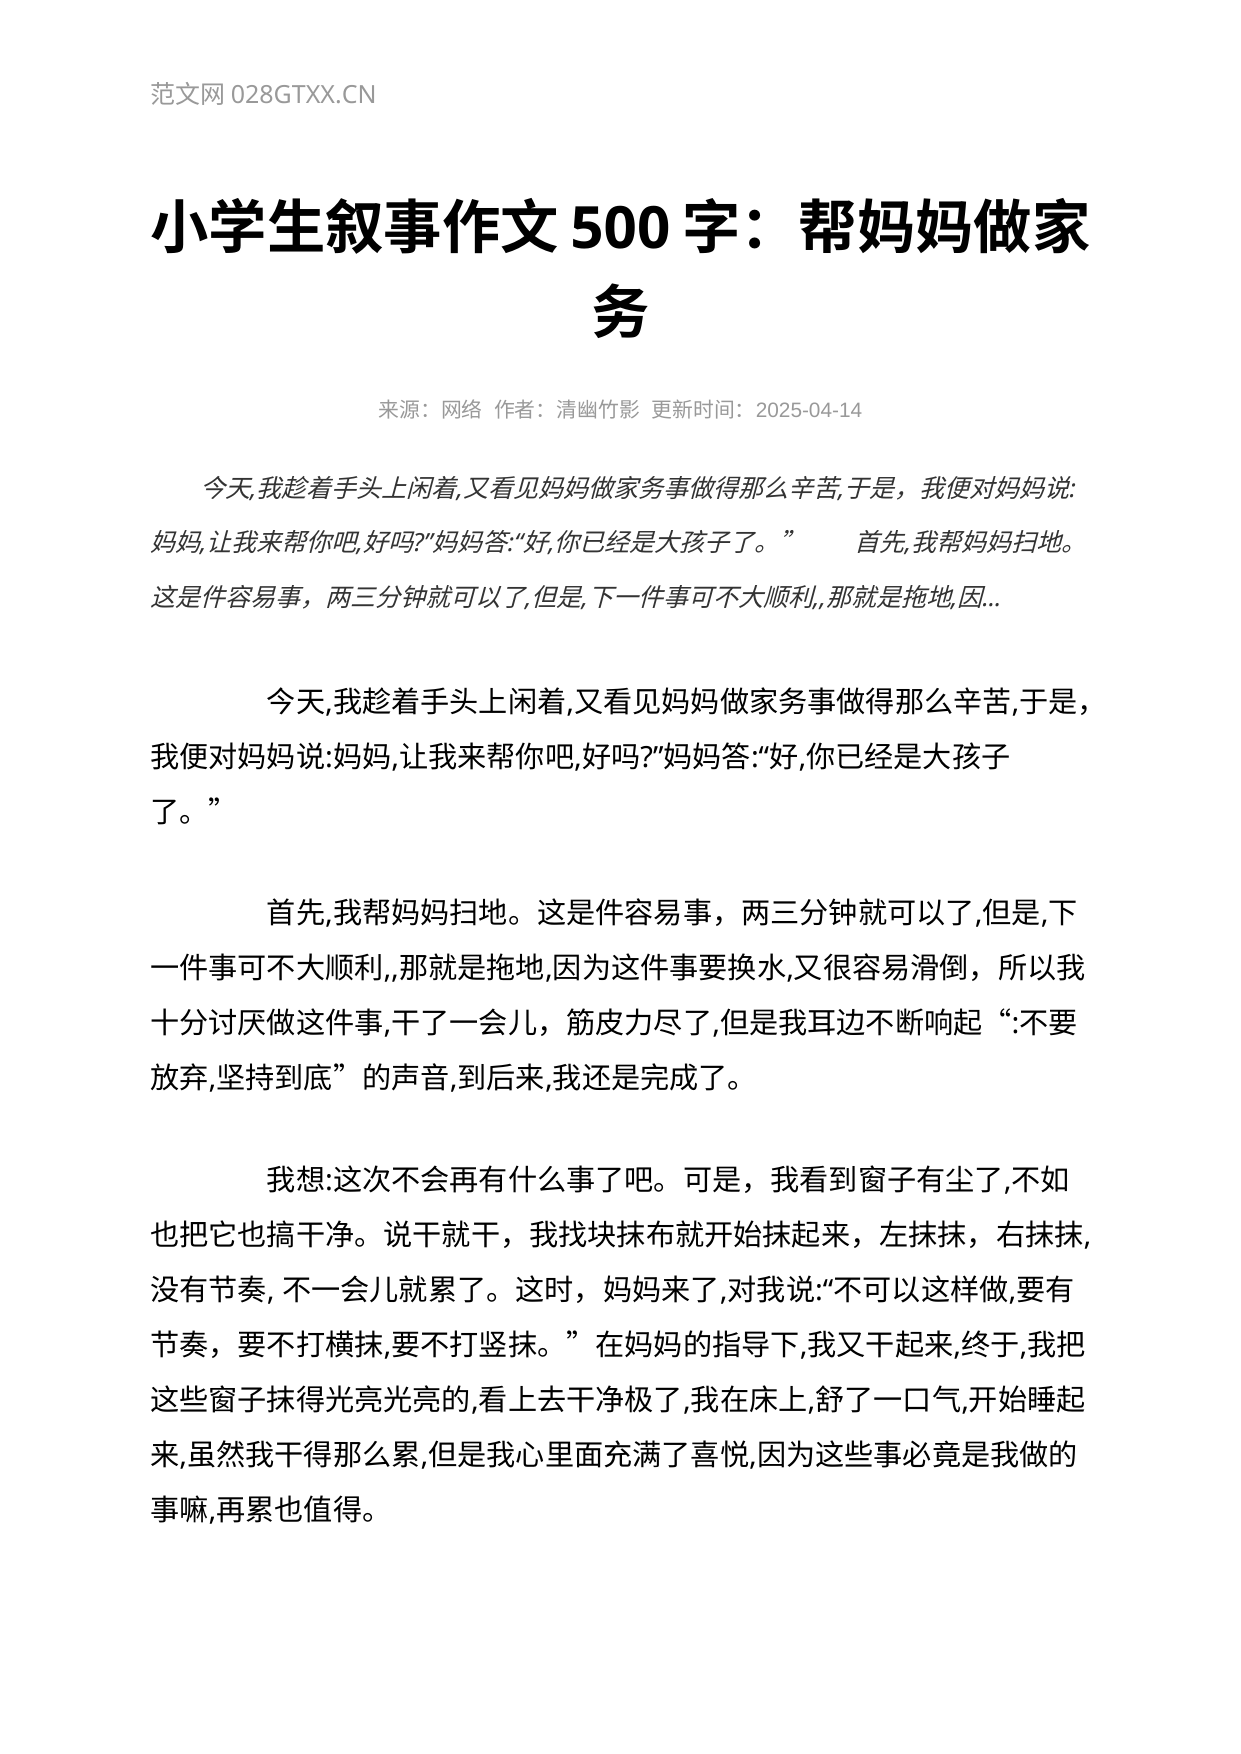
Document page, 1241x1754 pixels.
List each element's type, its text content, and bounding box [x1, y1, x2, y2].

text 今天,我趁着手头上闲着,又看见妈妈做家务事做得那么辛苦,于是，我便对妈妈说:妈妈,让我来帮你吧,好吗?”妈妈答:“好,你已经是大孩子了。” [150, 678, 1090, 831]
text 来源：网络 作者：清幽竹影 更新时间：2025-04-14 [150, 397, 1090, 421]
text 首先,我帮妈妈扫地。这是件容易事，两三分钟就可以了,但是,下一件事可不大顺利,,那就是拖地,因为这件事要换水,又很容易滑倒，所以我十分讨厌做这件事,干了一会儿，筋皮力尽了,但是我耳边不断响起“:不要放弃,坚持到底”的声音,到后来,我还是完成了。 [150, 890, 1090, 1097]
text 我想:这次不会再有什么事了吧。可是，我看到窗子有尘了,不如也把它也搞干净。说干就干，我找块抹布就开始抹起来，左抹抹，右抹抹,没有节奏, 不一会儿就累了。这时，妈妈来了,对我说:“不可以这样做,要有节奏，要不打横抹,要不打竖抹。”在妈妈的指导下,我又干起来,终于,我把这些窗子抹得光亮光亮的,看上去干净极了,我在床上,舒了一口气,开始睡起来,虽然我干得那么累,但是我心里面充满了喜悦,因为这些事必竟是我做的事嘛,再累也值得。 [150, 1157, 1090, 1529]
text 今天,我趁着手头上闲着,又看见妈妈做家务事做得那么辛苦,于是，我便对妈妈说:妈妈,让我来帮你吧,好吗?”妈妈答:“好,你已经是大孩子了。” 首先,我帮妈妈扫地。这是件容易事，两三分钟就可以了,但是,下一件事可不大顺利,,那就是拖地,因... [150, 468, 1090, 613]
subtitle 小学生叙事作文500字：帮妈妈做家务 [150, 181, 1090, 351]
